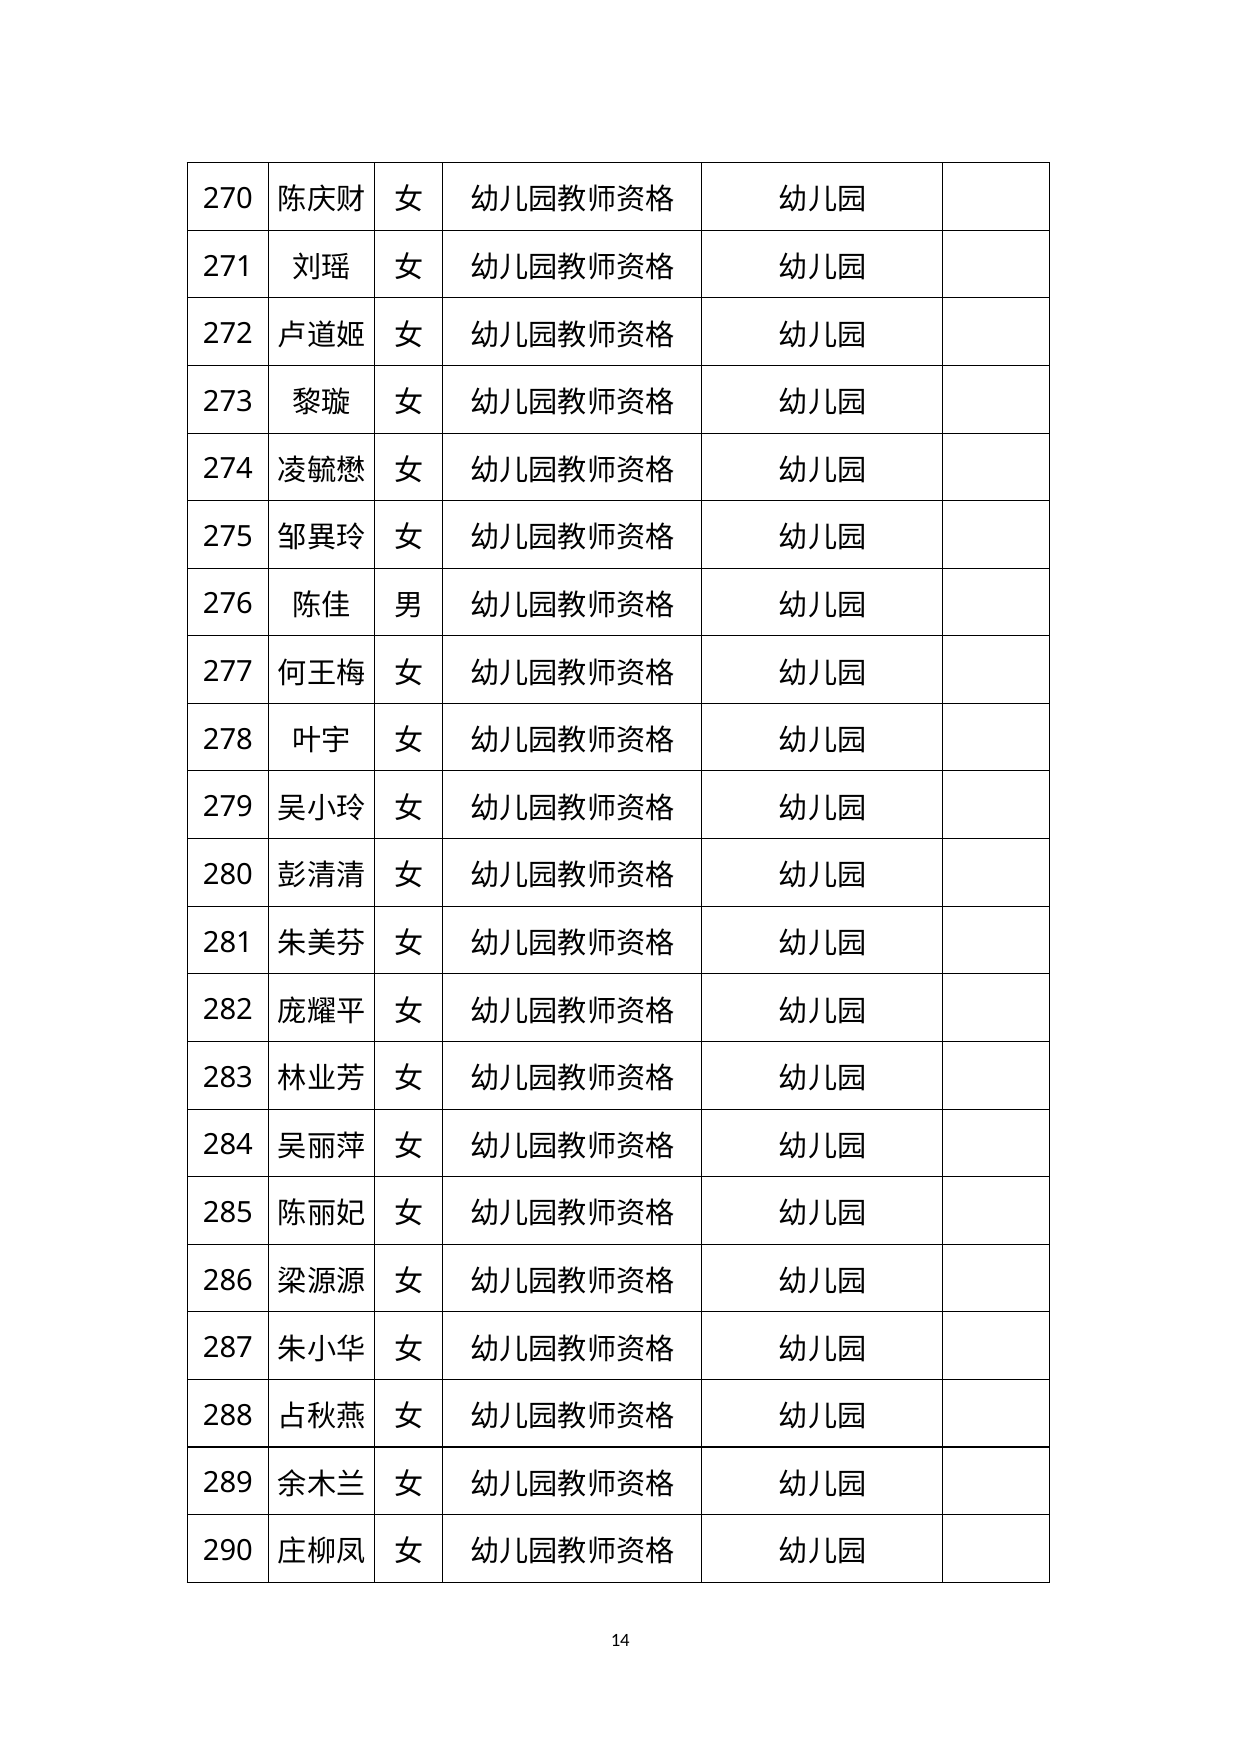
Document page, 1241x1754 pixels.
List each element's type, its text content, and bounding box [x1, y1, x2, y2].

table_cell 女 [375, 974, 442, 1041]
table_cell [943, 974, 1049, 1041]
table_cell 朱美芬 [269, 907, 374, 973]
table_cell [943, 636, 1049, 703]
table_cell 279 [188, 771, 268, 838]
table_cell [943, 163, 1049, 229]
table_cell 幼儿园教师资格 [443, 1312, 701, 1379]
table_cell 幼儿园 [702, 974, 942, 1041]
table_cell 女 [375, 636, 442, 703]
table_cell 幼儿园 [702, 231, 942, 297]
table_cell 女 [375, 163, 442, 229]
table_cell 女 [375, 1245, 442, 1311]
table_cell 幼儿园教师资格 [443, 231, 701, 297]
table_cell 女 [375, 1110, 442, 1176]
table_cell 女 [375, 231, 442, 297]
table_cell 幼儿园 [702, 704, 942, 770]
table_cell 276 [188, 569, 268, 635]
table_cell 270 [188, 163, 268, 229]
table_cell 叶宇 [269, 704, 374, 770]
table_cell [943, 704, 1049, 770]
table_cell 女 [375, 366, 442, 432]
table_cell 陈庆财 [269, 163, 374, 229]
table_cell 幼儿园 [702, 1448, 942, 1514]
table_cell 284 [188, 1110, 268, 1176]
table_cell 幼儿园 [702, 1110, 942, 1176]
table_cell 陈丽妃 [269, 1177, 374, 1244]
table_cell 女 [375, 771, 442, 838]
table_cell 幼儿园 [702, 1312, 942, 1379]
table_cell 幼儿园 [702, 1245, 942, 1311]
table_cell 卢道姬 [269, 298, 374, 365]
table_cell 幼儿园教师资格 [443, 366, 701, 432]
table_cell 274 [188, 434, 268, 500]
table_cell 邹異玲 [269, 501, 374, 568]
table_cell 幼儿园教师资格 [443, 839, 701, 906]
table_cell 幼儿园 [702, 1177, 942, 1244]
table_cell 273 [188, 366, 268, 432]
table_cell 290 [188, 1515, 268, 1582]
table_cell [943, 501, 1049, 568]
table_cell 幼儿园 [702, 636, 942, 703]
table_cell 285 [188, 1177, 268, 1244]
table_cell 吴丽萍 [269, 1110, 374, 1176]
table_cell 林业芳 [269, 1042, 374, 1108]
table_cell 庞耀平 [269, 974, 374, 1041]
table_cell [943, 839, 1049, 906]
table_cell 278 [188, 704, 268, 770]
table_cell 幼儿园 [702, 434, 942, 500]
table_cell 275 [188, 501, 268, 568]
table_cell 女 [375, 1380, 442, 1446]
table_cell 何王梅 [269, 636, 374, 703]
table_cell 幼儿园教师资格 [443, 1042, 701, 1108]
table_cell 幼儿园教师资格 [443, 771, 701, 838]
table_cell 289 [188, 1448, 268, 1514]
table_cell 幼儿园 [702, 1380, 942, 1446]
table_cell [943, 1448, 1049, 1514]
table_cell 庄柳凤 [269, 1515, 374, 1582]
table_cell 幼儿园教师资格 [443, 1110, 701, 1176]
table_cell [943, 1110, 1049, 1176]
table_cell 彭清清 [269, 839, 374, 906]
table_cell 占秋燕 [269, 1380, 374, 1446]
table_cell 吴小玲 [269, 771, 374, 838]
table_cell [943, 1380, 1049, 1446]
table_cell 女 [375, 704, 442, 770]
table_cell 288 [188, 1380, 268, 1446]
table_cell 283 [188, 1042, 268, 1108]
table_cell 陈佳 [269, 569, 374, 635]
table_cell [943, 298, 1049, 365]
table_cell 286 [188, 1245, 268, 1311]
table_cell [943, 231, 1049, 297]
table_cell 男 [375, 569, 442, 635]
table_cell [943, 1515, 1049, 1582]
table_cell 幼儿园 [702, 501, 942, 568]
table_cell 女 [375, 434, 442, 500]
table_cell [943, 1042, 1049, 1108]
table_cell 女 [375, 501, 442, 568]
table_cell 282 [188, 974, 268, 1041]
table_cell 271 [188, 231, 268, 297]
table_cell 幼儿园教师资格 [443, 636, 701, 703]
table_cell 277 [188, 636, 268, 703]
table_cell [943, 1245, 1049, 1311]
table_cell 女 [375, 907, 442, 973]
table_cell 余木兰 [269, 1448, 374, 1514]
table_cell [943, 907, 1049, 973]
table_cell [943, 434, 1049, 500]
table_cell 幼儿园 [702, 366, 942, 432]
table_cell [943, 1177, 1049, 1244]
table_cell 281 [188, 907, 268, 973]
table_cell 幼儿园 [702, 771, 942, 838]
table_cell [943, 1312, 1049, 1379]
table_cell 幼儿园 [702, 163, 942, 229]
table_cell 幼儿园教师资格 [443, 974, 701, 1041]
table_cell 幼儿园教师资格 [443, 501, 701, 568]
table_cell 幼儿园教师资格 [443, 163, 701, 229]
table_cell 幼儿园教师资格 [443, 1448, 701, 1514]
table_cell 幼儿园教师资格 [443, 1177, 701, 1244]
table_cell 女 [375, 1448, 442, 1514]
table_cell 刘瑶 [269, 231, 374, 297]
table_cell 女 [375, 1042, 442, 1108]
table_cell 幼儿园教师资格 [443, 298, 701, 365]
table_cell 女 [375, 839, 442, 906]
table_cell 幼儿园 [702, 298, 942, 365]
table_cell 幼儿园 [702, 569, 942, 635]
table_cell 黎璇 [269, 366, 374, 432]
table_cell 女 [375, 1515, 442, 1582]
table_cell 幼儿园 [702, 1515, 942, 1582]
table_cell 幼儿园教师资格 [443, 1245, 701, 1311]
table_cell 梁源源 [269, 1245, 374, 1311]
table_cell 女 [375, 1177, 442, 1244]
table_cell 幼儿园教师资格 [443, 569, 701, 635]
table_cell 272 [188, 298, 268, 365]
table_cell 凌毓懋 [269, 434, 374, 500]
table_cell 287 [188, 1312, 268, 1379]
table_cell 幼儿园 [702, 907, 942, 973]
table_cell [943, 771, 1049, 838]
table_cell 幼儿园 [702, 1042, 942, 1108]
table_cell 幼儿园 [702, 839, 942, 906]
table_cell 幼儿园教师资格 [443, 434, 701, 500]
table_cell [943, 366, 1049, 432]
table_cell 幼儿园教师资格 [443, 1380, 701, 1446]
table_cell 幼儿园教师资格 [443, 907, 701, 973]
table_cell 幼儿园教师资格 [443, 1515, 701, 1582]
table_cell 女 [375, 298, 442, 365]
table_cell 幼儿园教师资格 [443, 704, 701, 770]
table_cell 朱小华 [269, 1312, 374, 1379]
table_cell 女 [375, 1312, 442, 1379]
table_cell 280 [188, 839, 268, 906]
table_cell [943, 569, 1049, 635]
